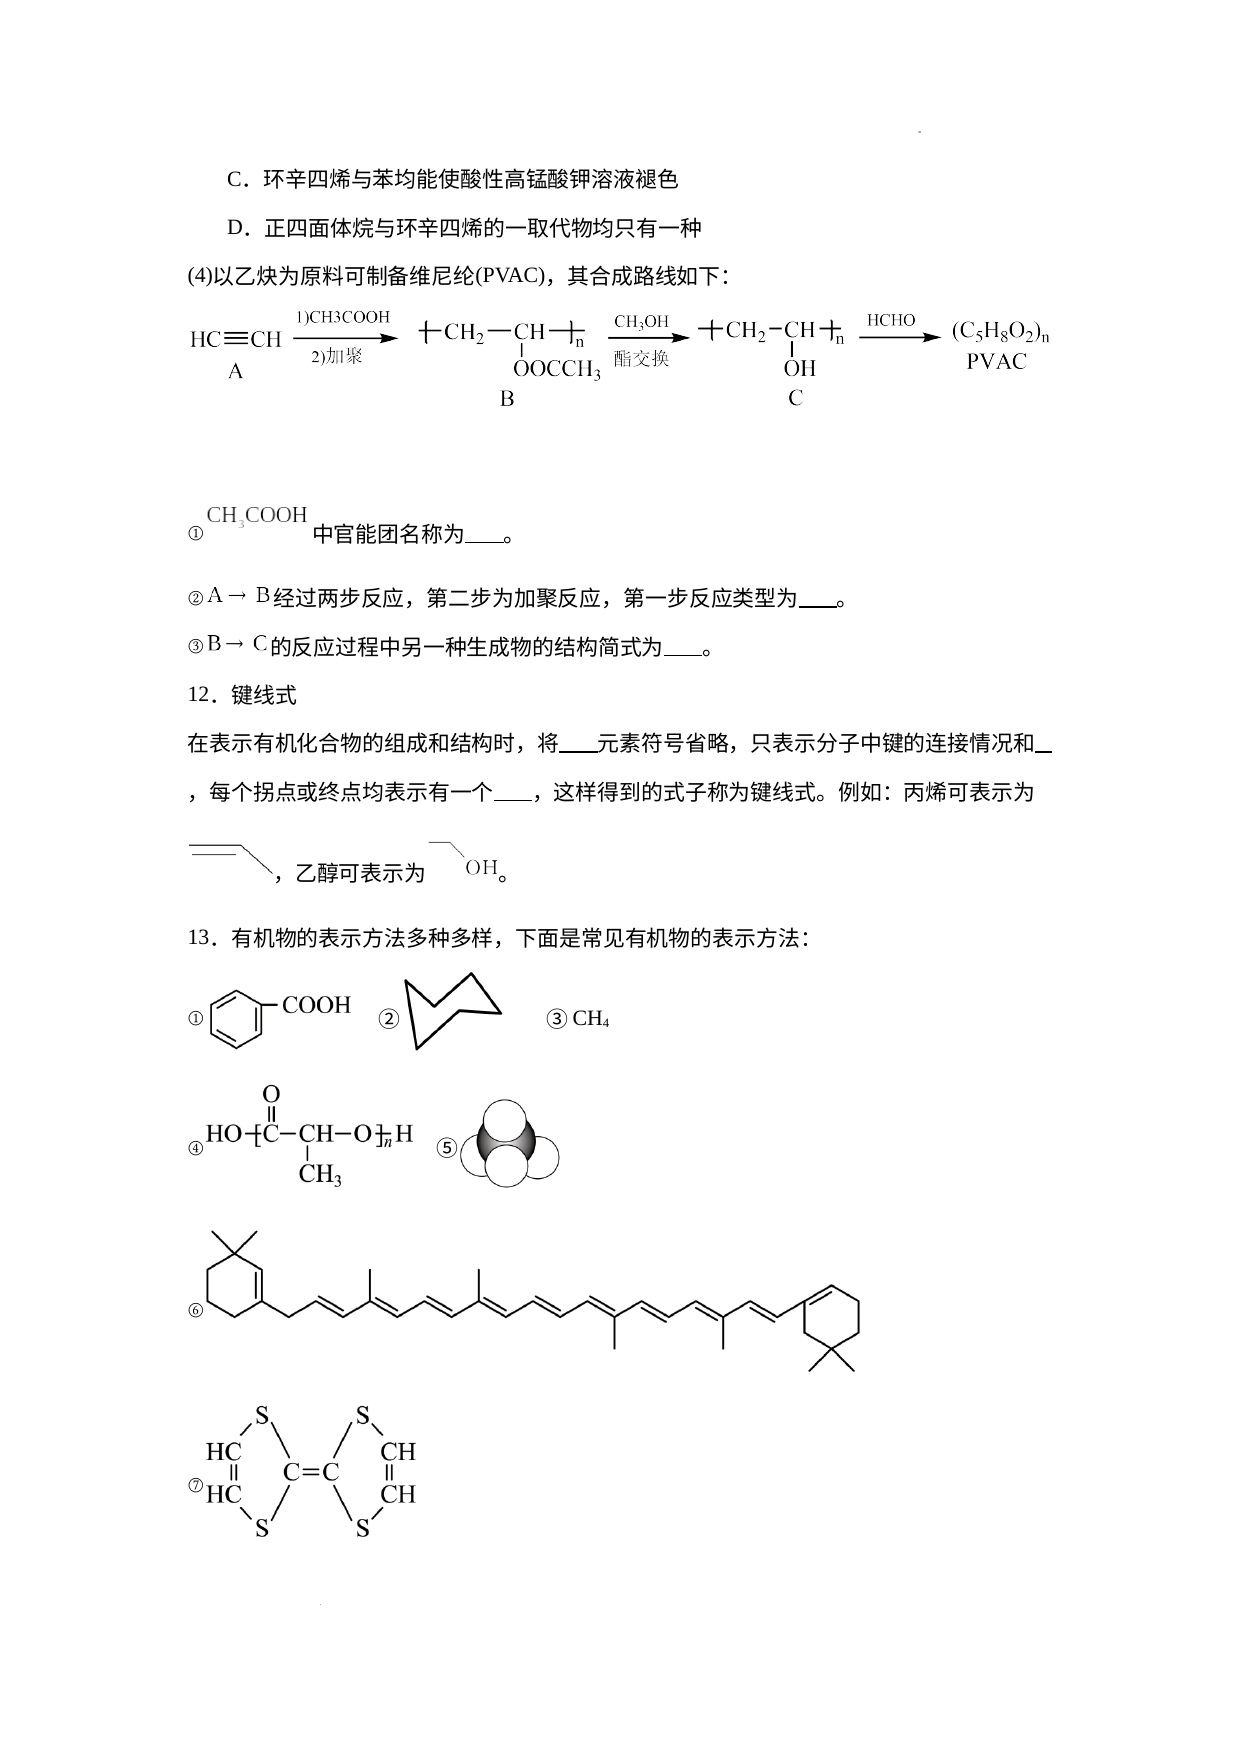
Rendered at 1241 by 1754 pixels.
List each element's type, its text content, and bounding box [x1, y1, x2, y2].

text C．环辛四烯与苯均能使酸性高锰酸钾溶液褪色 [227, 162, 1053, 194]
picture [203, 1228, 862, 1374]
text ①中官能团名称为 。 [187, 500, 1053, 565]
picture [203, 1403, 418, 1539]
text ③的反应过程中另一种生成物的结构简式为 。 [187, 629, 1053, 662]
picture [187, 307, 1053, 409]
text 13．有机物的表示方法多种多样，下面是常见有机物的表示方法： [187, 921, 1053, 953]
text D．正四面体烷与环辛四烯的一取代物均只有一种 [227, 210, 1053, 243]
text (4)以乙炔为原料可制备维尼纶(PVAC)，其合成路线如下： [187, 259, 1053, 291]
text ②经过两步反应，第二步为加聚反应，第一步反应类型为 。 [187, 581, 1053, 613]
picture [400, 968, 506, 1054]
picture [203, 981, 357, 1054]
picture [187, 842, 274, 876]
text ① ② ③CH4 [187, 969, 1053, 1066]
picture [458, 1097, 560, 1189]
picture [203, 1082, 415, 1189]
text ⑦ [187, 1403, 1053, 1566]
text 在表示有机化合物的组成和结构时，将 元素符号省略，只表示分子中键的连接情况和 ，每个拐点或终点均表示有一个 ，这样得到的式子称为键线式。例如：丙烯可表示为，乙醇可表示为。 [187, 726, 1053, 905]
text 12．键线式 [187, 678, 1053, 710]
picture [426, 839, 499, 876]
